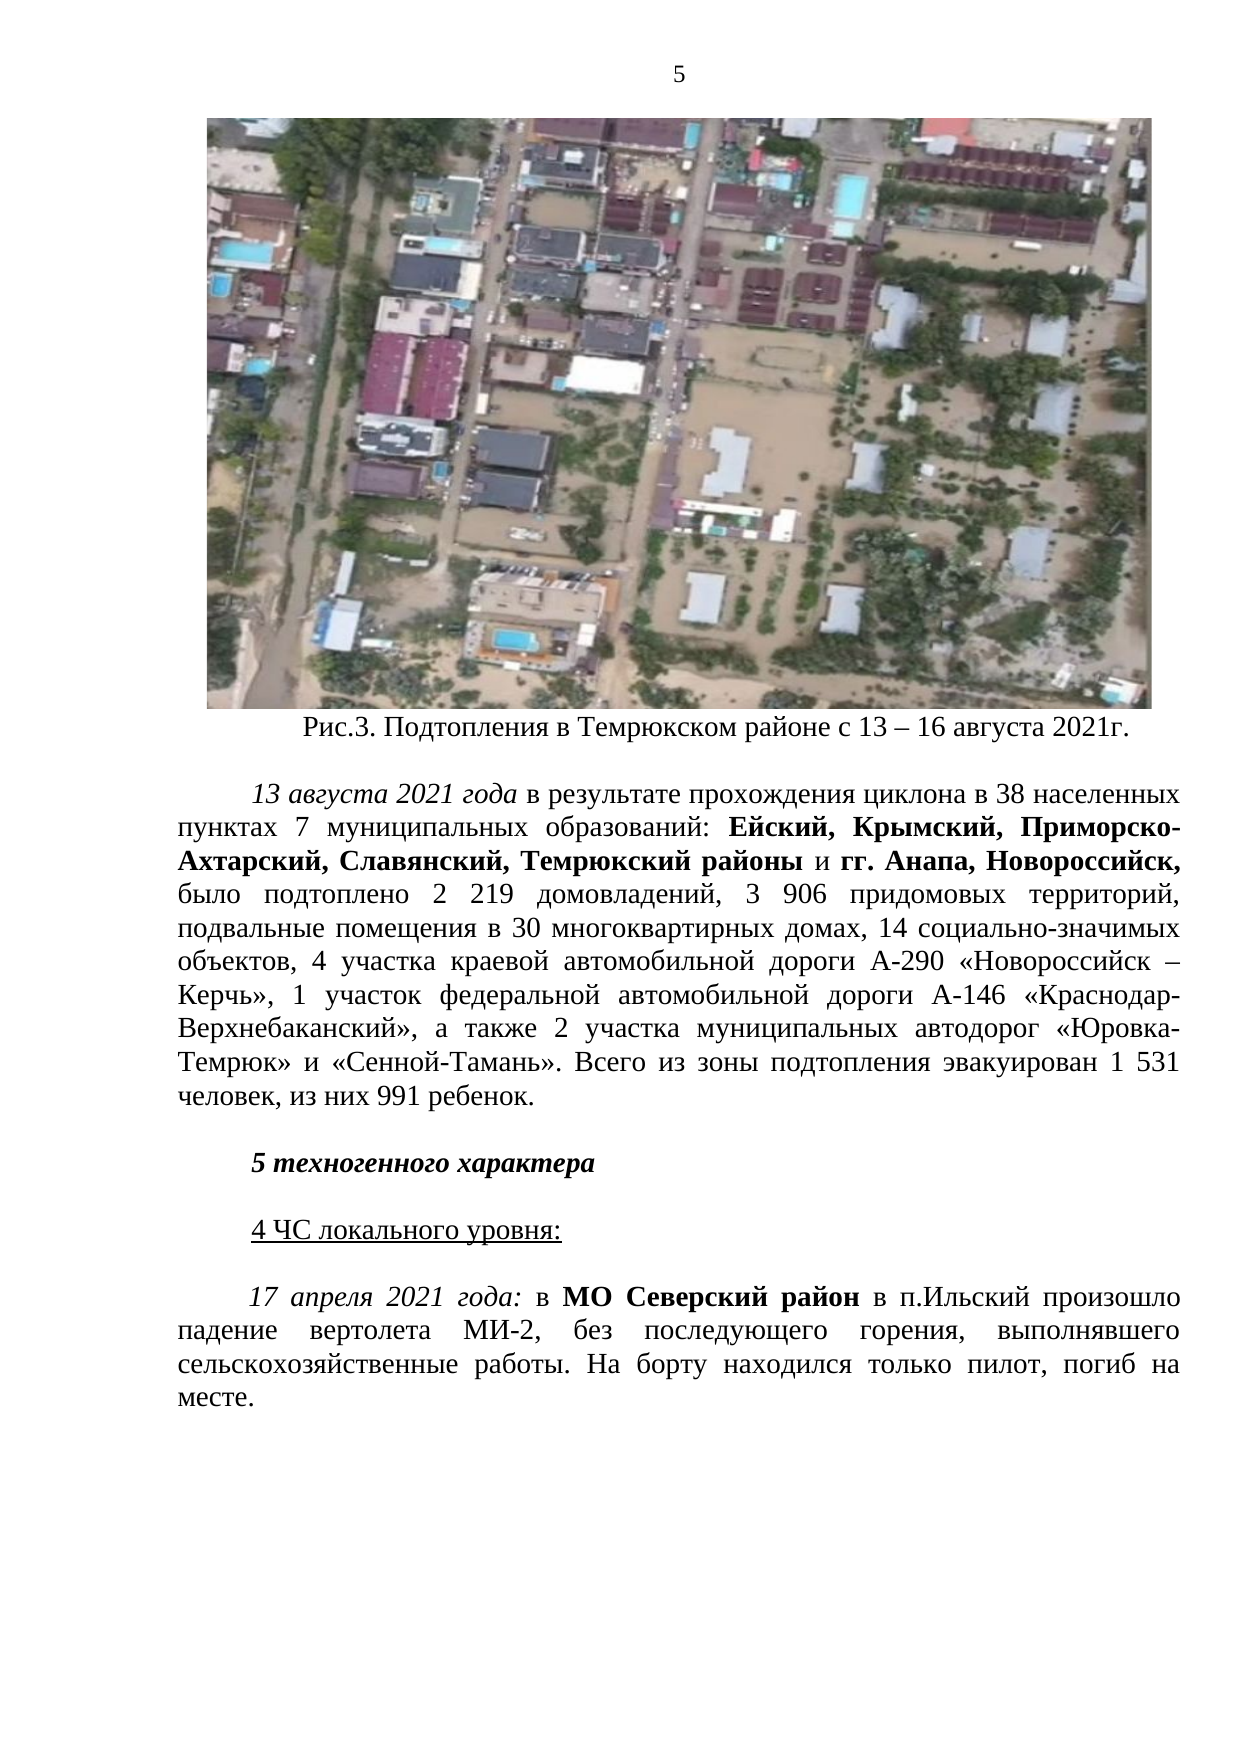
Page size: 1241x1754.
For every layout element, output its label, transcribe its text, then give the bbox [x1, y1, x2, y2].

text 4 ЧС локального уровня: [177, 1212, 1181, 1245]
text 5 техногенного характера [177, 1145, 1181, 1178]
text Рис.3. Подтопления в Темрюкском районе с 13 – 16 августа 2021г. [177, 709, 1181, 742]
picture [206, 118, 1152, 709]
text 13 августа 2021 года в результате прохождения циклона в 38 населенных пунктах 7 муниципальных образований: Ейский, Крымский, Приморско-Ахтарский, Славянский, Темрюкский районы и гг. Анапа, Новороссийск, было подтоплено 2 219 домовладений, 3 906 придомовых территорий, подвальные помещения в 30 многоквартирных домах, 14 социально-значимых объектов, 4 участка краевой автомобильной дороги А-290 «Новороссийск – Керчь», 1 участок федеральной автомобильной дороги А-146 «Краснодар-Верхнебаканский», а также 2 участка муниципальных автодорог «Юровка-Темрюк» и «Сенной-Тамань». Всего из зоны подтопления эвакуирован 1 531 человек, из них 991 ребенок. [177, 776, 1181, 1111]
text 17 апреля 2021 года: в МО Северский район в п.Ильский произошло падение вертолета МИ-2, без последующего горения, выполнявшего сельскохозяйственные работы. На борту находился только пилот, погиб на месте. [177, 1279, 1181, 1413]
